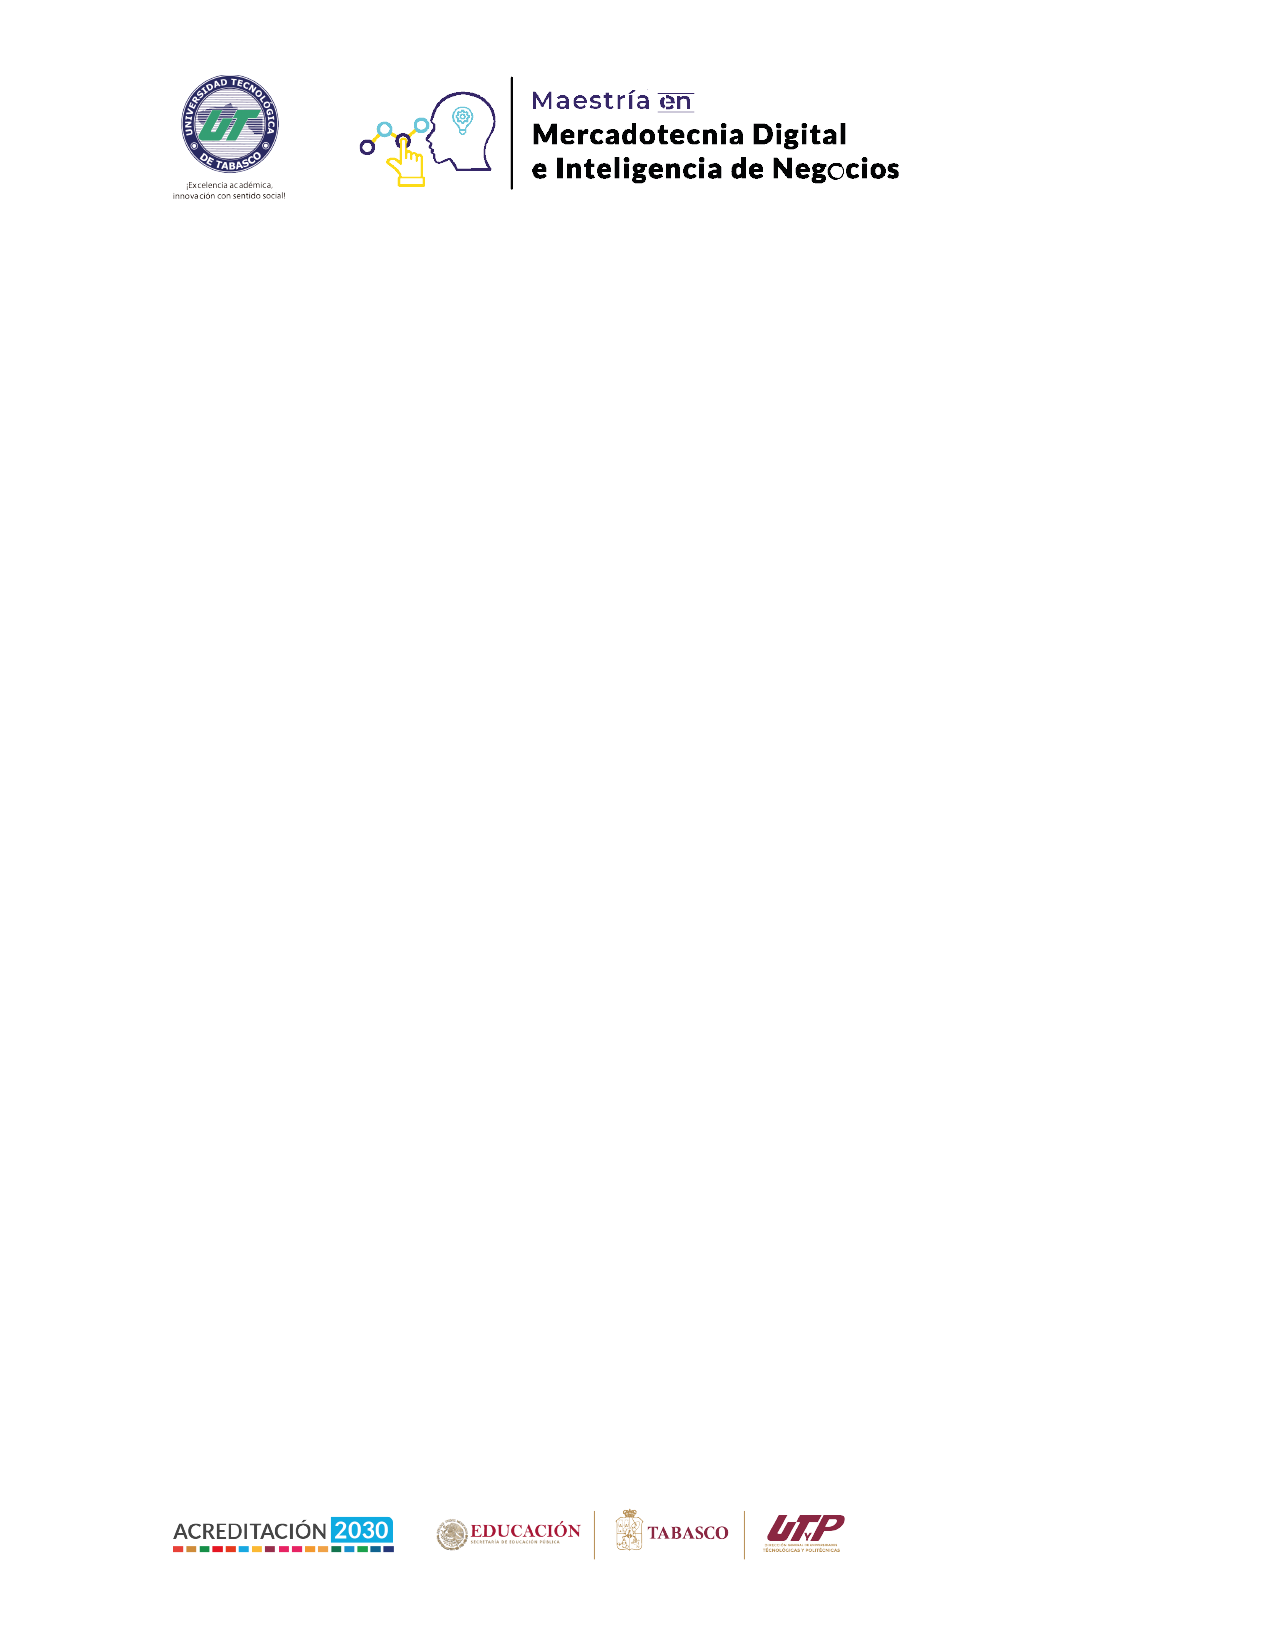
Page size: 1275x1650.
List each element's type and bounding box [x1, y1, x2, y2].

picture [173, 75, 333, 199]
picture [173, 1507, 845, 1560]
picture [359, 76, 899, 190]
